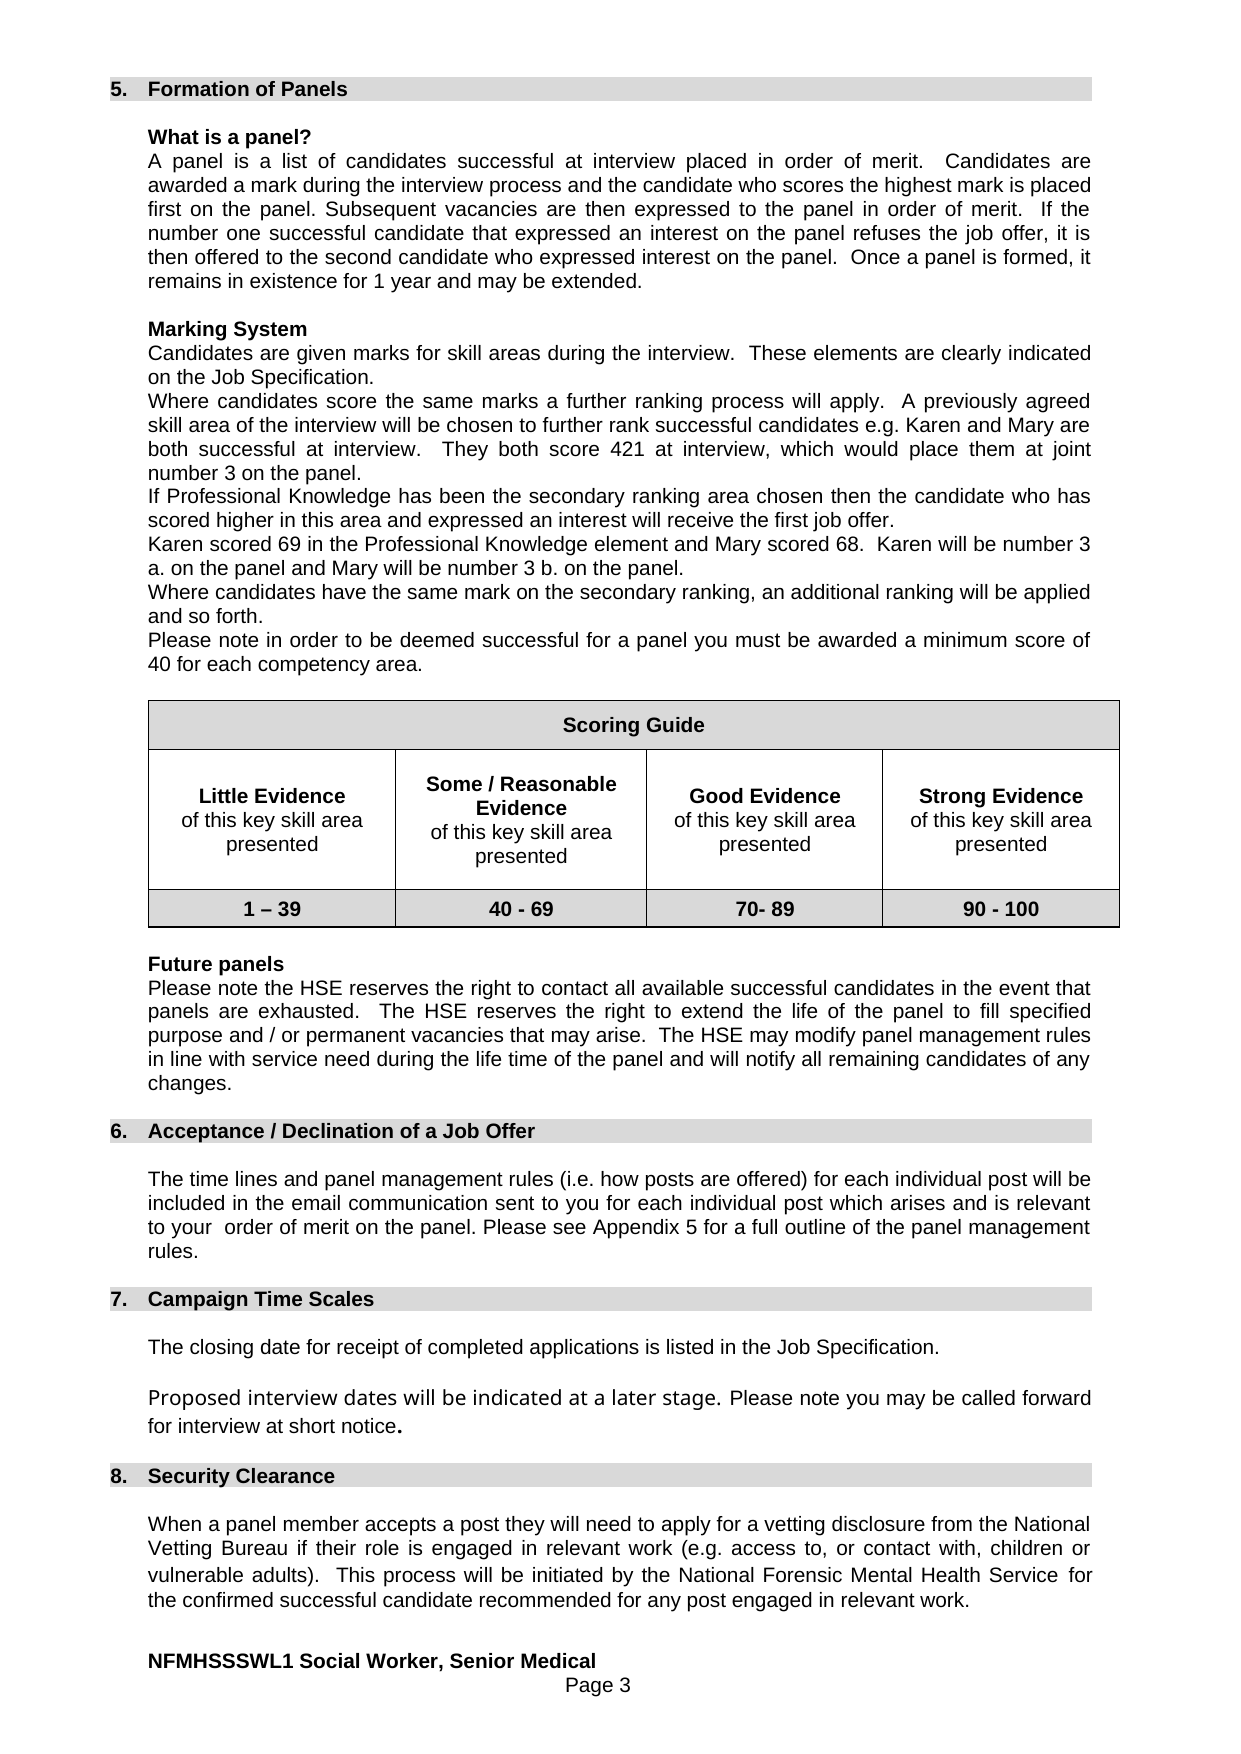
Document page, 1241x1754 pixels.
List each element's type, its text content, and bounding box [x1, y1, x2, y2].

table_header Scoring Guide [149, 701, 1119, 749]
text Please note in order to be deemed successful for a panel you must be awarded a minimum score of 40 for each competency area. [148, 628, 1092, 676]
text What is a panel? [148, 125, 1092, 149]
text Future panels [148, 951, 1092, 975]
table_cell 40 - 69 [396, 890, 646, 926]
table_cell Strong Evidence of this key skill area presented [883, 750, 1119, 889]
text Marking System [148, 317, 1092, 341]
text A panel is a list of candidates successful at interview placed in order of merit. Candidates are awarded a mark during the interview process and the candidate who scores the highest mark is placed first on the panel. Subsequent vacancies are then expressed to the panel in order of merit. If the number one successful candidate that expressed an interest on the panel refuses the job offer, it is then offered to the second candidate who expressed interest on the panel. Once a panel is formed, it remains in existence for 1 year and may be extended. [148, 149, 1092, 293]
list Formation of Panels [110, 77, 1092, 101]
table_cell 90 - 100 [883, 890, 1119, 926]
table_cell 1 – 39 [149, 890, 395, 926]
text Proposed interview dates will be indicated at a later stage. Please note you may be called forward for interview at short notice. [148, 1383, 1092, 1439]
table_cell 70- 89 [647, 890, 882, 926]
table_cell Good Evidence of this key skill area presented [647, 750, 882, 889]
list Acceptance / Declination of a Job Offer [110, 1119, 1092, 1143]
text Where candidates score the same marks a further ranking process will apply. A previously agreed skill area of the interview will be chosen to further rank successful candidates e.g. Karen and Mary are both successful at interview. They both score 421 at interview, which would place them at joint number 3 on the panel. [148, 388, 1092, 484]
text When a panel member accepts a post they will need to apply for a vetting disclosure from the National Vetting Bureau if their role is engaged in relevant work (e.g. access to, or contact with, children or vulnerable adults). This process will be initiated by the National Forensic Mental Health Service for the confirmed successful candidate recommended for any post engaged in relevant work. [148, 1511, 1092, 1612]
text The time lines and panel management rules (i.e. how posts are offered) for each individual post will be included in the email communication sent to you for each individual post which arises and is relevant to your order of merit on the panel. Please see Appendix 5 for a full outline of the panel management rules. [148, 1167, 1092, 1263]
text The closing date for receipt of completed applications is listed in the Job Specification. [148, 1335, 1092, 1359]
table_cell Little Evidence of this key skill area presented [149, 750, 395, 889]
text If Professional Knowledge has been the secondary ranking area chosen then the candidate who has scored higher in this area and expressed an interest will receive the first job offer. [148, 484, 1092, 532]
table_cell Some / Reasonable Evidence of this key skill area presented [396, 750, 646, 889]
text Please note the HSE reserves the right to contact all available successful candidates in the event that panels are exhausted. The HSE reserves the right to extend the life of the panel to fill specified purpose and / or permanent vacancies that may arise. The HSE may modify panel management rules in line with service need during the life time of the panel and will notify all remaining candidates of any changes. [148, 975, 1092, 1095]
list Security Clearance [110, 1463, 1092, 1487]
text Karen scored 69 in the Professional Knowledge element and Mary scored 68. Karen will be number 3 a. on the panel and Mary will be number 3 b. on the panel. [148, 532, 1092, 580]
text Where candidates have the same mark on the secondary ranking, an additional ranking will be applied and so forth. [148, 580, 1092, 628]
text Candidates are given marks for skill areas during the interview. These elements are clearly indicated on the Job Specification. [148, 341, 1092, 388]
list Campaign Time Scales [110, 1287, 1092, 1311]
